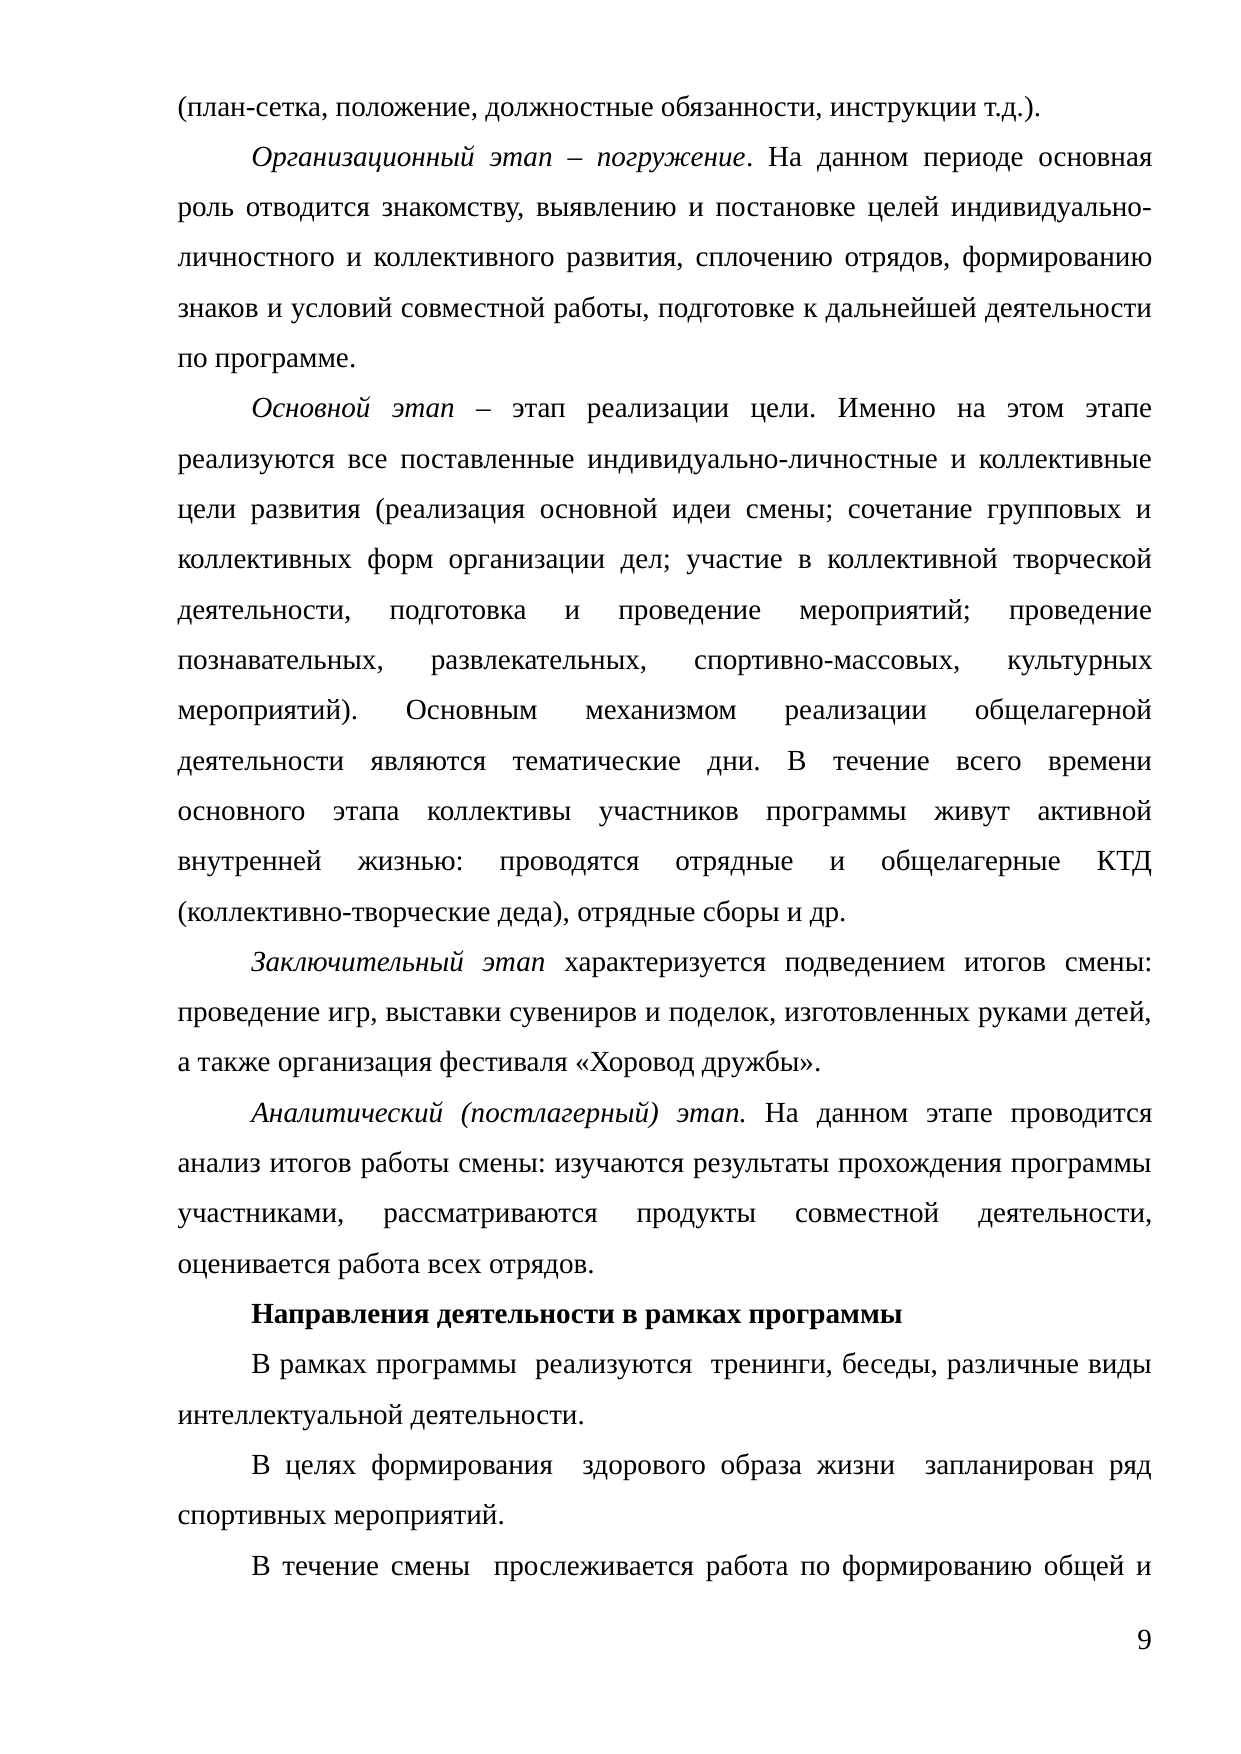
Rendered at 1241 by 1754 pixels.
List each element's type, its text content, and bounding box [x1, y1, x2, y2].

text Направления деятельности в рамках программы [177, 1296, 1153, 1330]
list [177, 89, 1153, 122]
text В рамках программы реализуются тренинги, беседы, различные виды интеллектуальной деятельности. [177, 1346, 1153, 1430]
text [177, 1548, 1153, 1581]
text В целях формирования здорового образа жизни запланирован ряд спортивных мероприятий. [177, 1447, 1153, 1531]
text Заключительный этап характеризуется подведением итогов смены: проведение игр, выставки сувениров и поделок, изготовленных руками детей, а также организация фестиваля «Хоровод дружбы». [177, 944, 1153, 1078]
text Основной этап – этап реализации цели. Именно на этом этапе реализуются все поставленные индивидуально-личностные и коллективные цели развития (реализация основной идеи смены; сочетание групповых и коллективных форм организации дел; участие в коллективной творческой деятельности, подготовка и проведение мероприятий; проведение познавательных, развлекательных, спортивно-массовых, культурных мероприятий). Основным механизмом реализации общелагерной деятельности являются тематические дни. В течение всего времени основного этапа коллективы участников программы живут активной внутренней жизнью: проводятся отрядные и общелагерные КТД (коллективно-творческие деда), отрядные сборы и др. [177, 391, 1153, 927]
text Аналитический (постлагерный) этап. На данном этапе проводится анализ итогов работы смены: изучаются результаты прохождения программы участниками, рассматриваются продукты совместной деятельности, оценивается работа всех отрядов. [177, 1095, 1153, 1279]
text Организационный этап – погружение. На данном периоде основная роль отводится знакомству, выявлению и постановке целей индивидуально-личностного и коллективного развития, сплочению отрядов, формированию знаков и условий совместной работы, подготовке к дальнейшей деятельности по программе. [177, 139, 1153, 374]
